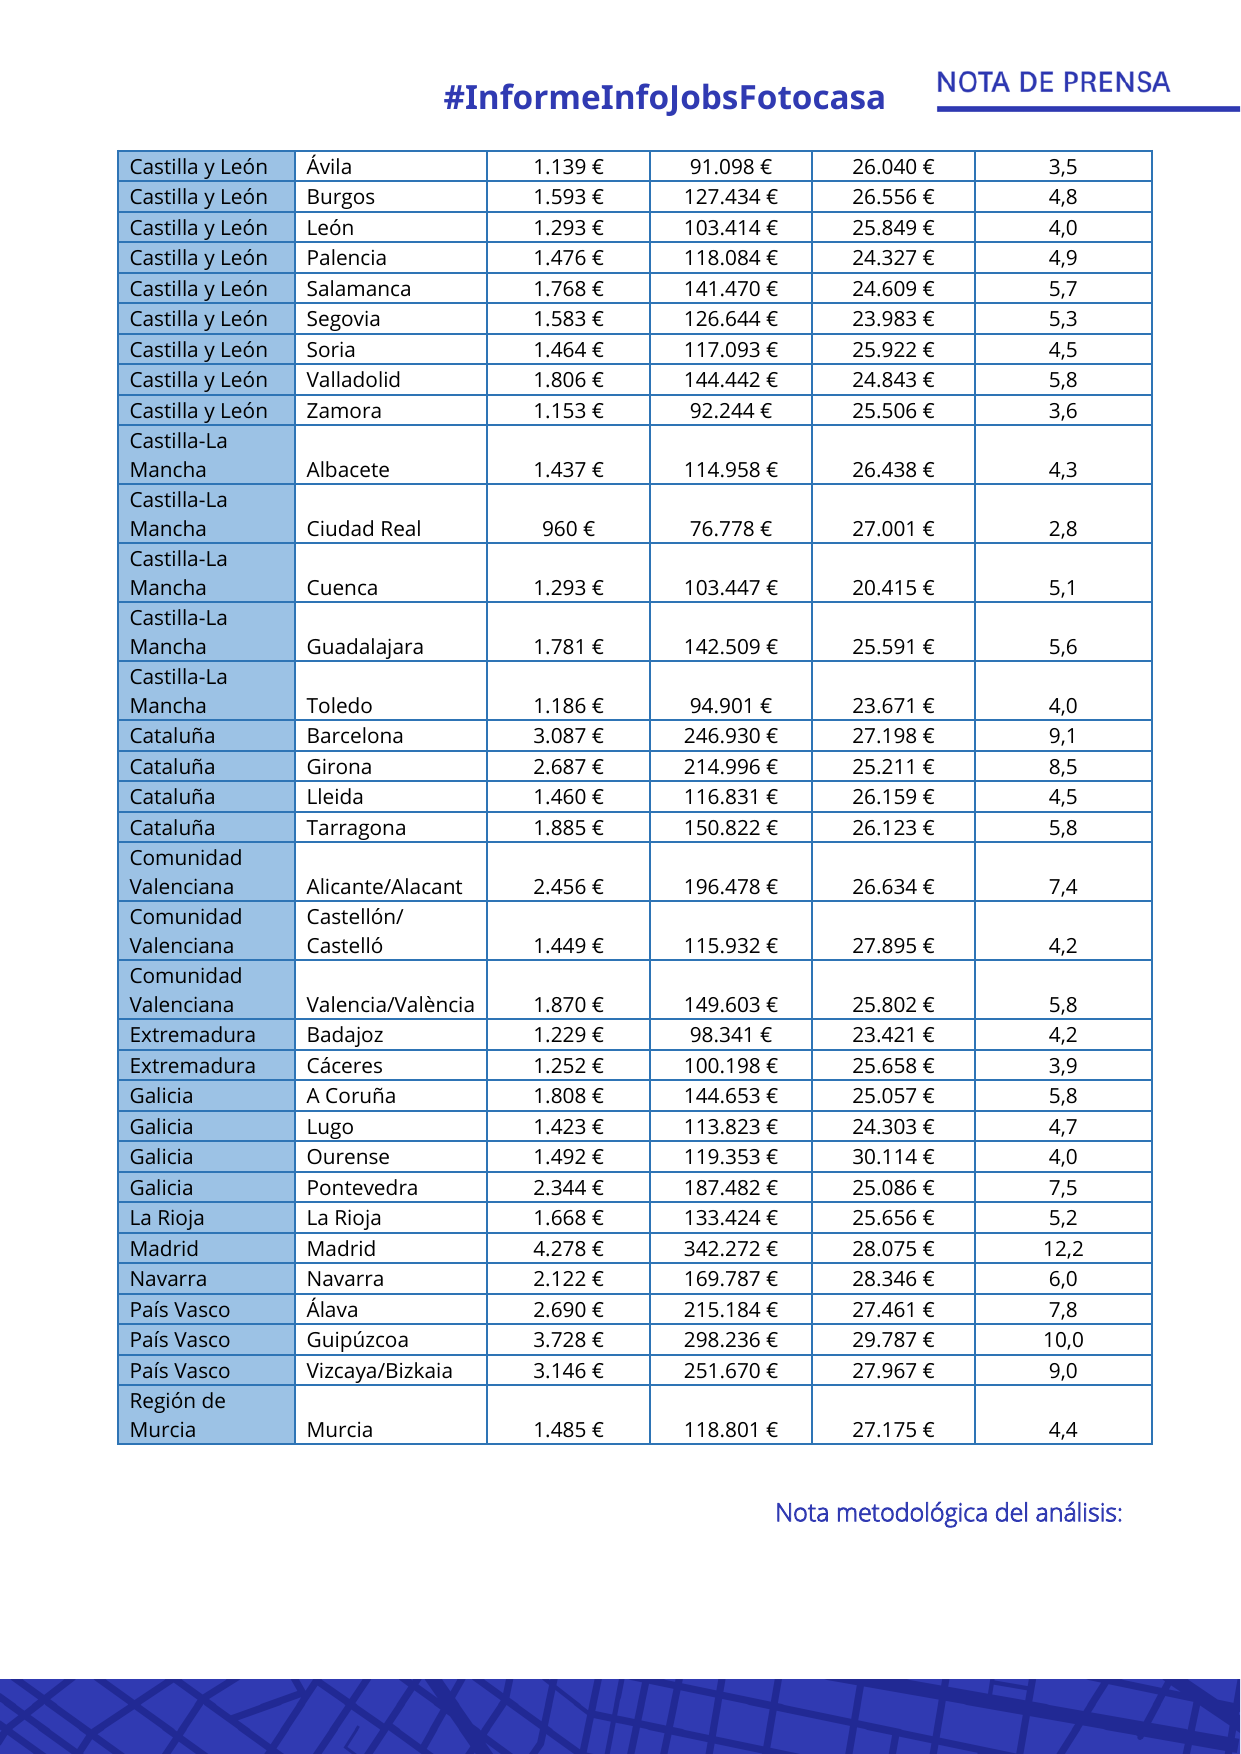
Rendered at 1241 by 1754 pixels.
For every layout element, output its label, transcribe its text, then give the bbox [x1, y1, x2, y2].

table_cell 26.040 € [813, 152, 974, 180]
table_cell 187.482 € [651, 1173, 811, 1201]
table_cell 27.461 € [813, 1295, 974, 1323]
table_cell 23.983 € [813, 304, 974, 333]
table_cell 214.996 € [651, 752, 811, 780]
table_cell Extremadura [119, 1051, 294, 1079]
table_cell 6,0 [976, 1264, 1151, 1293]
table_cell Región de Murcia [119, 1386, 294, 1443]
table_cell 25.591 € [813, 603, 974, 660]
table_cell Tarragona [296, 813, 486, 841]
table_cell 27.198 € [813, 721, 974, 750]
table_cell Castilla-La Mancha [119, 485, 294, 542]
table_cell 26.556 € [813, 182, 974, 211]
table_cell 25.211 € [813, 752, 974, 780]
table_cell 27.175 € [813, 1386, 974, 1443]
table_cell 1.229 € [488, 1020, 649, 1049]
table_cell Castilla-La Mancha [119, 662, 294, 719]
table_cell Cáceres [296, 1051, 486, 1079]
table_cell Castilla y León [119, 274, 294, 302]
table_cell Murcia [296, 1386, 486, 1443]
text Nota metodológica del análisis: [177, 1494, 1123, 1528]
table_cell 26.438 € [813, 426, 974, 483]
table_cell Cataluña [119, 721, 294, 750]
table_cell 144.442 € [651, 365, 811, 394]
table_cell Castilla y León [119, 304, 294, 333]
table_cell 117.093 € [651, 335, 811, 363]
table_cell 114.958 € [651, 426, 811, 483]
table_cell 103.414 € [651, 213, 811, 241]
table_cell Galicia [119, 1142, 294, 1171]
table_cell Ávila [296, 152, 486, 180]
table_cell 25.922 € [813, 335, 974, 363]
table_cell 9,1 [976, 721, 1151, 750]
table_cell Barcelona [296, 721, 486, 750]
table_cell 26.123 € [813, 813, 974, 841]
table_cell Castilla-La Mancha [119, 603, 294, 660]
table_cell 1.885 € [488, 813, 649, 841]
table_cell 196.478 € [651, 843, 811, 900]
table_cell Alicante/Alacant [296, 843, 486, 900]
table_cell 1.476 € [488, 243, 649, 272]
table_cell 118.084 € [651, 243, 811, 272]
table_cell 7,5 [976, 1173, 1151, 1201]
table_cell País Vasco [119, 1356, 294, 1384]
table_cell 23.421 € [813, 1020, 974, 1049]
table_cell 24.843 € [813, 365, 974, 394]
table_cell 92.244 € [651, 396, 811, 424]
table_cell Cataluña [119, 752, 294, 780]
picture [894, 34, 1241, 131]
table_cell 4,2 [976, 1020, 1151, 1049]
table_cell 5,1 [976, 544, 1151, 601]
table_cell 115.932 € [651, 902, 811, 959]
table_cell Comunidad Valenciana [119, 902, 294, 959]
table_cell 98.341 € [651, 1020, 811, 1049]
table_cell 3,9 [976, 1051, 1151, 1079]
table_cell 24.609 € [813, 274, 974, 302]
table_cell Valladolid [296, 365, 486, 394]
table_cell 133.424 € [651, 1203, 811, 1232]
table_cell 25.658 € [813, 1051, 974, 1079]
table_cell 1.583 € [488, 304, 649, 333]
table_cell 3.146 € [488, 1356, 649, 1384]
table_cell Segovia [296, 304, 486, 333]
table_cell 20.415 € [813, 544, 974, 601]
table_cell 960 € [488, 485, 649, 542]
table_cell León [296, 213, 486, 241]
table_cell 4,0 [976, 1142, 1151, 1171]
table_cell 3,6 [976, 396, 1151, 424]
table_cell 24.327 € [813, 243, 974, 272]
table_cell Valencia/València [296, 961, 486, 1018]
table_cell 91.098 € [651, 152, 811, 180]
table_cell 25.849 € [813, 213, 974, 241]
table_cell 1.464 € [488, 335, 649, 363]
table_cell 23.671 € [813, 662, 974, 719]
table_cell 4,2 [976, 902, 1151, 959]
table_cell Castilla y León [119, 213, 294, 241]
table_cell 4.278 € [488, 1234, 649, 1262]
table_cell 100.198 € [651, 1051, 811, 1079]
table_cell 25.802 € [813, 961, 974, 1018]
table_cell 25.656 € [813, 1203, 974, 1232]
table_cell 119.353 € [651, 1142, 811, 1171]
table_cell 76.778 € [651, 485, 811, 542]
table_cell 5,7 [976, 274, 1151, 302]
table_cell Madrid [296, 1234, 486, 1262]
table_cell Castilla y León [119, 182, 294, 211]
table_cell 2.687 € [488, 752, 649, 780]
table_cell Navarra [119, 1264, 294, 1293]
table_cell Galicia [119, 1081, 294, 1110]
table_cell 5,2 [976, 1203, 1151, 1232]
table_cell Girona [296, 752, 486, 780]
table_cell 5,3 [976, 304, 1151, 333]
table_cell Badajoz [296, 1020, 486, 1049]
table_cell 2.122 € [488, 1264, 649, 1293]
table_cell Ciudad Real [296, 485, 486, 542]
table_cell Toledo [296, 662, 486, 719]
table_cell 1.806 € [488, 365, 649, 394]
table_cell Lugo [296, 1112, 486, 1140]
table_cell Lleida [296, 782, 486, 811]
table_cell 4,0 [976, 662, 1151, 719]
table_cell 2,8 [976, 485, 1151, 542]
table_cell A Coruña [296, 1081, 486, 1110]
table_cell La Rioja [296, 1203, 486, 1232]
table_cell 3,5 [976, 152, 1151, 180]
table_cell 5,8 [976, 365, 1151, 394]
table_cell 8,5 [976, 752, 1151, 780]
table_cell 1.460 € [488, 782, 649, 811]
table_cell 298.236 € [651, 1325, 811, 1354]
table_cell 1.293 € [488, 213, 649, 241]
table_cell 7,8 [976, 1295, 1151, 1323]
table_cell 246.930 € [651, 721, 811, 750]
table_cell 2.456 € [488, 843, 649, 900]
table_cell 4,3 [976, 426, 1151, 483]
table_cell Comunidad Valenciana [119, 843, 294, 900]
table_cell 25.057 € [813, 1081, 974, 1110]
table_cell Castilla y León [119, 365, 294, 394]
table_cell Extremadura [119, 1020, 294, 1049]
table_cell 4,0 [976, 213, 1151, 241]
table_cell Soria [296, 335, 486, 363]
table_cell Cuenca [296, 544, 486, 601]
table_cell Castilla y León [119, 152, 294, 180]
table_cell 127.434 € [651, 182, 811, 211]
table_cell 116.831 € [651, 782, 811, 811]
table_cell 142.509 € [651, 603, 811, 660]
table_cell 30.114 € [813, 1142, 974, 1171]
table_cell 5,8 [976, 1081, 1151, 1110]
table_cell Castilla y León [119, 335, 294, 363]
table_cell 1.492 € [488, 1142, 649, 1171]
table_cell Cataluña [119, 813, 294, 841]
table_cell 1.139 € [488, 152, 649, 180]
table_cell 1.252 € [488, 1051, 649, 1079]
table_cell 3.087 € [488, 721, 649, 750]
table_cell 1.437 € [488, 426, 649, 483]
table_cell 1.186 € [488, 662, 649, 719]
table_cell Vizcaya/Bizkaia [296, 1356, 486, 1384]
table_cell Galicia [119, 1112, 294, 1140]
table_cell 25.506 € [813, 396, 974, 424]
table_cell 118.801 € [651, 1386, 811, 1443]
table_cell 2.690 € [488, 1295, 649, 1323]
table_cell Castilla y León [119, 396, 294, 424]
table_cell 144.653 € [651, 1081, 811, 1110]
table_cell Galicia [119, 1173, 294, 1201]
table_cell Cataluña [119, 782, 294, 811]
table_cell 1.423 € [488, 1112, 649, 1140]
table_cell 1.781 € [488, 603, 649, 660]
table_cell 1.485 € [488, 1386, 649, 1443]
table_cell 4,5 [976, 335, 1151, 363]
table_cell 4,4 [976, 1386, 1151, 1443]
table_cell 1.293 € [488, 544, 649, 601]
table_cell 149.603 € [651, 961, 811, 1018]
table_cell 1.870 € [488, 961, 649, 1018]
table_cell 29.787 € [813, 1325, 974, 1354]
table_cell 141.470 € [651, 274, 811, 302]
table_cell Álava [296, 1295, 486, 1323]
table_cell 4,5 [976, 782, 1151, 811]
table_cell 27.895 € [813, 902, 974, 959]
table_cell Comunidad Valenciana [119, 961, 294, 1018]
table_cell 5,8 [976, 813, 1151, 841]
table_cell 3.728 € [488, 1325, 649, 1354]
table_cell 150.822 € [651, 813, 811, 841]
table_cell Navarra [296, 1264, 486, 1293]
table_cell 215.184 € [651, 1295, 811, 1323]
table_cell 1.808 € [488, 1081, 649, 1110]
table_cell 27.001 € [813, 485, 974, 542]
table_cell Salamanca [296, 274, 486, 302]
table_cell 94.901 € [651, 662, 811, 719]
table_cell 103.447 € [651, 544, 811, 601]
table_cell 5,8 [976, 961, 1151, 1018]
table_cell 126.644 € [651, 304, 811, 333]
table_cell 10,0 [976, 1325, 1151, 1354]
table_cell 28.075 € [813, 1234, 974, 1262]
table_cell 1.449 € [488, 902, 649, 959]
table_cell 342.272 € [651, 1234, 811, 1262]
table_cell Castilla y León [119, 243, 294, 272]
table_cell 27.967 € [813, 1356, 974, 1384]
table_cell Guadalajara [296, 603, 486, 660]
table_cell 7,4 [976, 843, 1151, 900]
table_cell Madrid [119, 1234, 294, 1262]
table_cell 251.670 € [651, 1356, 811, 1384]
table_cell País Vasco [119, 1325, 294, 1354]
table_cell Albacete [296, 426, 486, 483]
table_cell Castilla-La Mancha [119, 426, 294, 483]
table_cell 113.823 € [651, 1112, 811, 1140]
table_cell 4,7 [976, 1112, 1151, 1140]
table_cell 169.787 € [651, 1264, 811, 1293]
table_cell País Vasco [119, 1295, 294, 1323]
table_cell 24.303 € [813, 1112, 974, 1140]
table_cell 9,0 [976, 1356, 1151, 1384]
table_cell Castellón/Castelló [296, 902, 486, 959]
table_cell 5,6 [976, 603, 1151, 660]
table_cell Palencia [296, 243, 486, 272]
picture [0, 1679, 1241, 1754]
table_cell 4,8 [976, 182, 1151, 211]
table_cell 1.668 € [488, 1203, 649, 1232]
table_cell Ourense [296, 1142, 486, 1171]
table_cell Guipúzcoa [296, 1325, 486, 1354]
table_cell Burgos [296, 182, 486, 211]
table_cell Castilla-La Mancha [119, 544, 294, 601]
table_cell 25.086 € [813, 1173, 974, 1201]
table_cell 26.159 € [813, 782, 974, 811]
table_cell 1.153 € [488, 396, 649, 424]
table_cell La Rioja [119, 1203, 294, 1232]
table_cell 4,9 [976, 243, 1151, 272]
table_cell 1.593 € [488, 182, 649, 211]
table_cell 1.768 € [488, 274, 649, 302]
table_cell 28.346 € [813, 1264, 974, 1293]
table_cell 12,2 [976, 1234, 1151, 1262]
table_cell 2.344 € [488, 1173, 649, 1201]
table_cell 26.634 € [813, 843, 974, 900]
table_cell Zamora [296, 396, 486, 424]
table_cell Pontevedra [296, 1173, 486, 1201]
